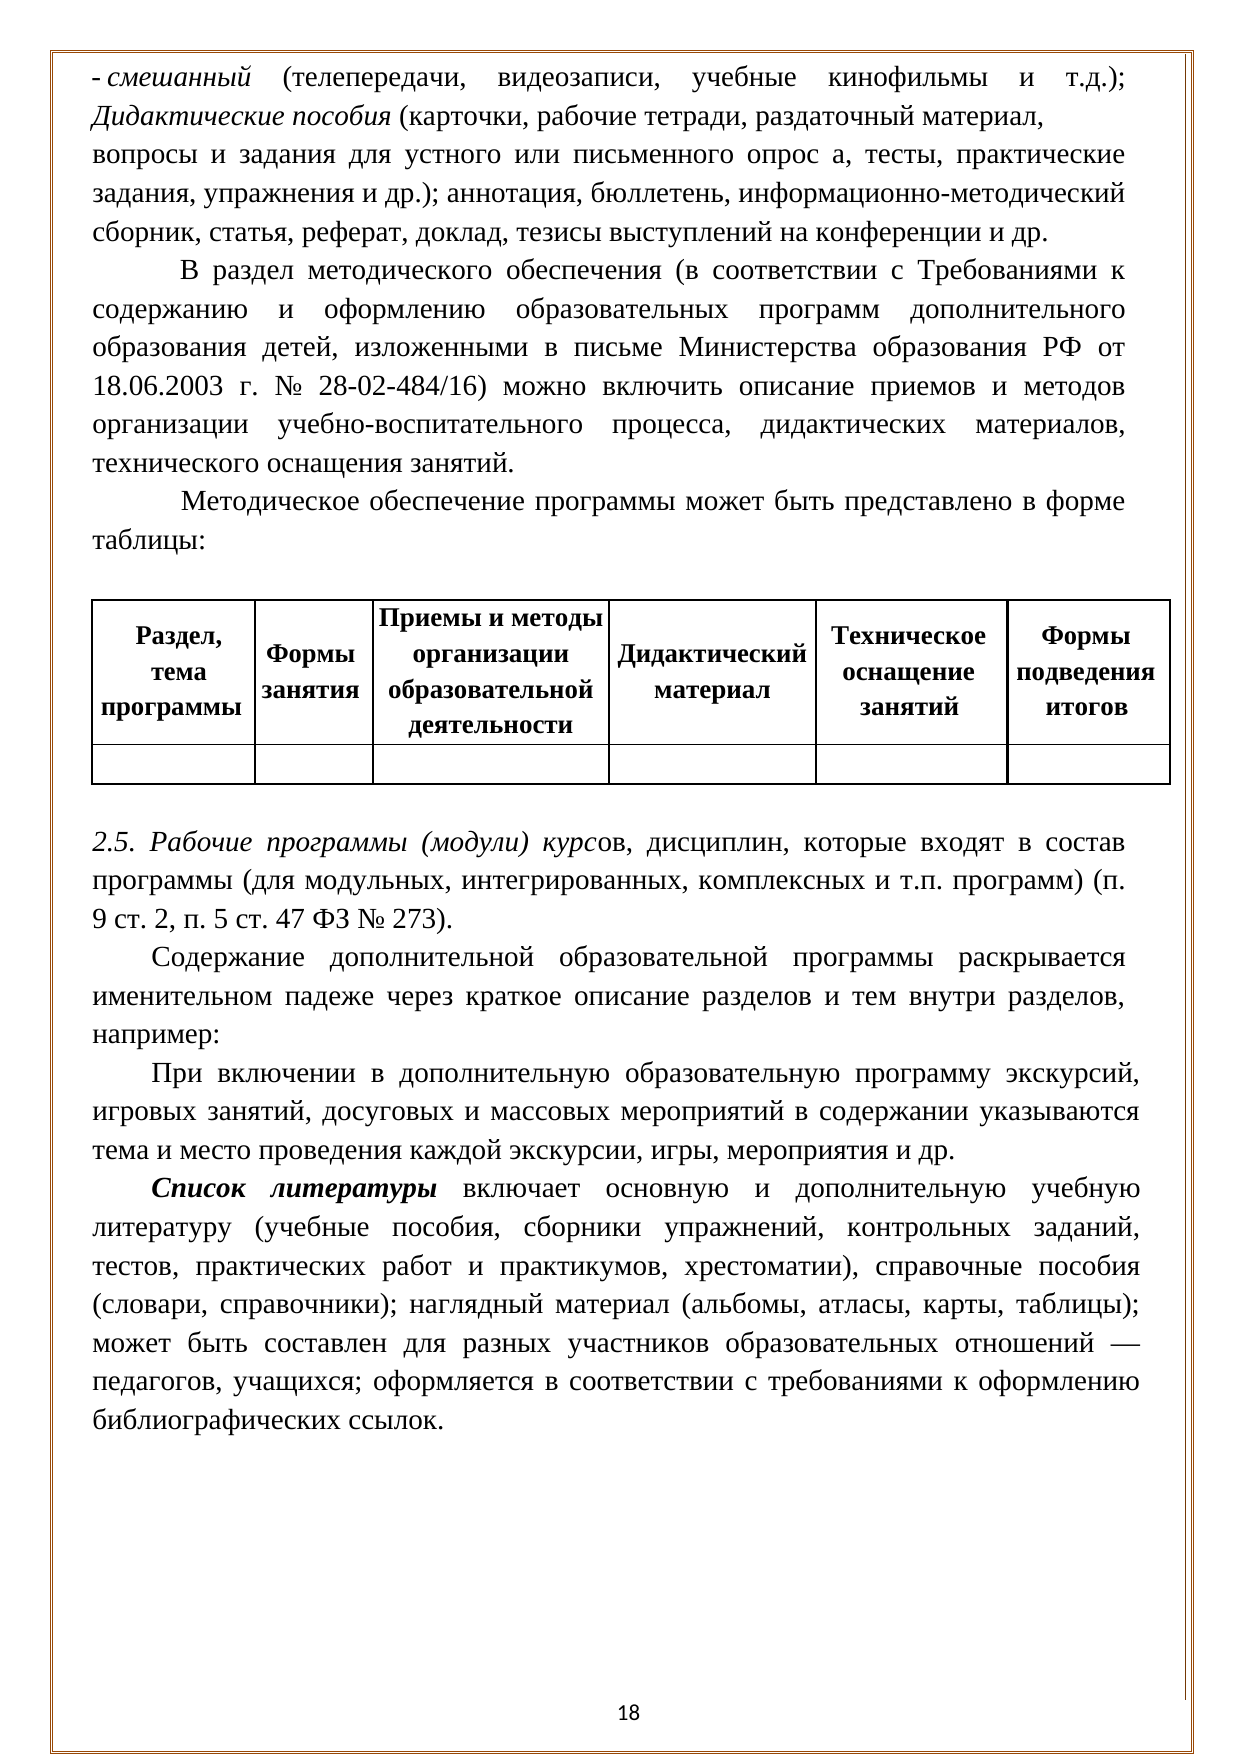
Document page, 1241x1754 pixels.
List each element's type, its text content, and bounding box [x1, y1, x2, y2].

text 2.5. Рабочие программы (модули) курсов, дисциплин, которые входят в состав программы (для модульных, интегрированных, комплексных и т.п. программ) (п. 9 ст. 2, п. 5 ст. 47 ФЗ № 273). [92, 824, 1126, 934]
table_cell [374, 745, 608, 783]
table_cell [610, 745, 815, 783]
table_cell [93, 745, 254, 783]
list раздел методического обеспечения (в соответствии с Требованиями к содержанию и оформлению образовательных программ дополнительного образования детей, изложенными в письме Министерства образования РФ от 18.06.2003 г. № 28-02-484/16) можно включить описание приемов и методов организации учебно-воспитательного процесса, дидактических материалов, технического оснащения занятий. [92, 252, 1126, 478]
table_header Дидактический материал [610, 601, 815, 743]
text вопросы и задания для устного или письменного опрос а, тесты, практические задания, упражнения и др.); аннотация, бюллетень, информационно-методический сборник, статья, реферат, доклад, тезисы выступлений на конференции и др. [92, 137, 1126, 247]
table_header Раздел, тема программы [93, 601, 254, 743]
text При включении в дополнительную образовательную программу экскурсий, игровых занятий, досуговых и массовых мероприятий в содержании указываются тема и место проведения каждой экскурсии, игры, мероприятия и др. [92, 1055, 1141, 1166]
text Содержание дополнительной образовательной программы раскрывается именительном падеже через краткое описание разделов и тем внутри разделов, например: [92, 939, 1126, 1050]
table_cell [256, 745, 372, 783]
text Методическое обеспечение программы может быть представлено в форме таблицы: [92, 483, 1126, 556]
table_cell [817, 745, 1006, 783]
table_header Техническое оснащение занятий [817, 601, 1006, 743]
table_cell [1009, 745, 1169, 783]
list смешанный (телепередачи, видеозаписи, учебные кинофильмы и т.д.); Дидактические пособия (карточки, рабочие тетради, раздаточный материал, [91, 59, 1126, 132]
table_header Формы подведения итогов [1009, 601, 1169, 743]
text Список литературы включает основную и дополнительную учебную литературу (учебные пособия, сборники упражнений, контрольных заданий, тестов, практических работ и практикумов, хрестоматии), справочные пособия (словари, справочники); наглядный материал (альбомы, атласы, карты, таблицы); может быть составлен для разных участников образовательных отношений — педагогов, учащихся; оформляется в соответствии с требованиями к оформлению библиографических ссылок. [92, 1171, 1141, 1435]
table_header Приемы и методы организации образовательной деятельности [374, 601, 608, 743]
table_header Формы занятия [256, 601, 372, 743]
